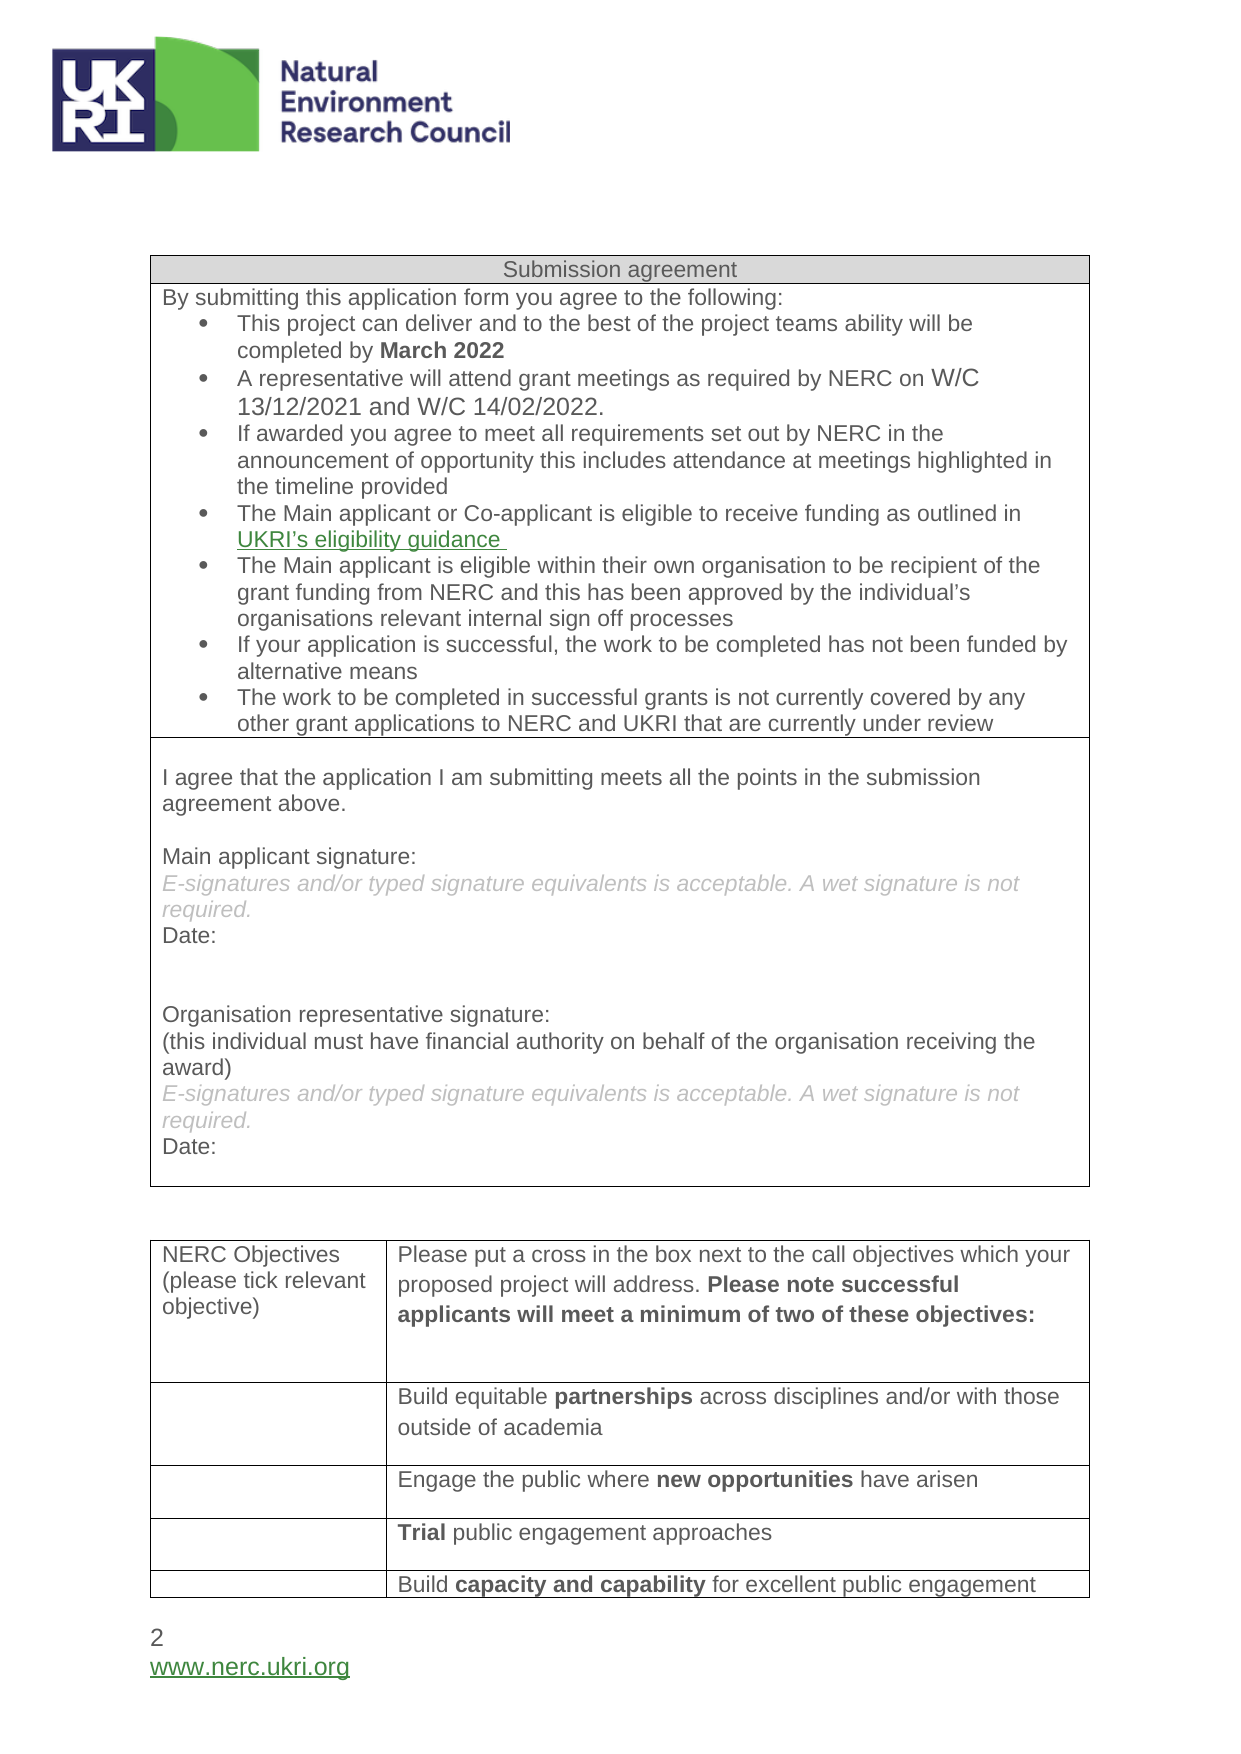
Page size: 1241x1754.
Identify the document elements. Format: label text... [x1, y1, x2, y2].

table_cell Build equitable partnerships across disciplines and/or with those outside of academia [387, 1383, 1089, 1465]
table_cell [151, 1383, 386, 1465]
table_header NERC Objectives (please tick relevant objective) [151, 1241, 386, 1382]
table_cell Trial public engagement approaches [387, 1519, 1089, 1570]
table_cell By submitting this application form you agree to the following: This project can deliver and to the best of the project teams ability will be completed by March 2022 A representative will attend grant meetings as required by NERC on W/C 13/12/2021 and W/C 14/02/2022. If awarded you agree to meet all requirements set out by NERC in the announcement of opportunity this includes attendance at meetings highlighted in the timeline provided The Main applicant or Co-applicant is eligible to receive funding as outlined in UKRI’s eligibility guidance The Main applicant is eligible within their own organisation to be recipient of the grant funding from NERC and this has been approved by the individual’s organisations relevant internal sign off processes If your application is successful, the work to be completed has not been funded by alternative means The work to be completed in successful grants is not currently covered by any other grant applications to NERC and UKRI that are currently under review [151, 284, 1089, 737]
table_cell Build capacity and capability for excellent public engagement [387, 1571, 1089, 1597]
table_cell Engage the public where new opportunities have arisen [387, 1466, 1089, 1517]
table_header Please put a cross in the box next to the call objectives which your proposed project will address. Please note successful applicants will meet a minimum of two of these objectives: [387, 1241, 1089, 1382]
table_cell [151, 1519, 386, 1570]
table_cell I agree that the application I am submitting meets all the points in the submission agreement above. Main applicant signature: E-signatures and/or typed signature equivalents is acceptable. A wet signature is not required. Date: Organisation representative signature: (this individual must have financial authority on behalf of the organisation receiving the award) E-signatures and/or typed signature equivalents is acceptable. A wet signature is not required. Date: [151, 738, 1089, 1186]
picture [51, 36, 510, 151]
table_cell [151, 1466, 386, 1517]
table_header Submission agreement [151, 256, 1089, 283]
table_cell [151, 1571, 386, 1597]
